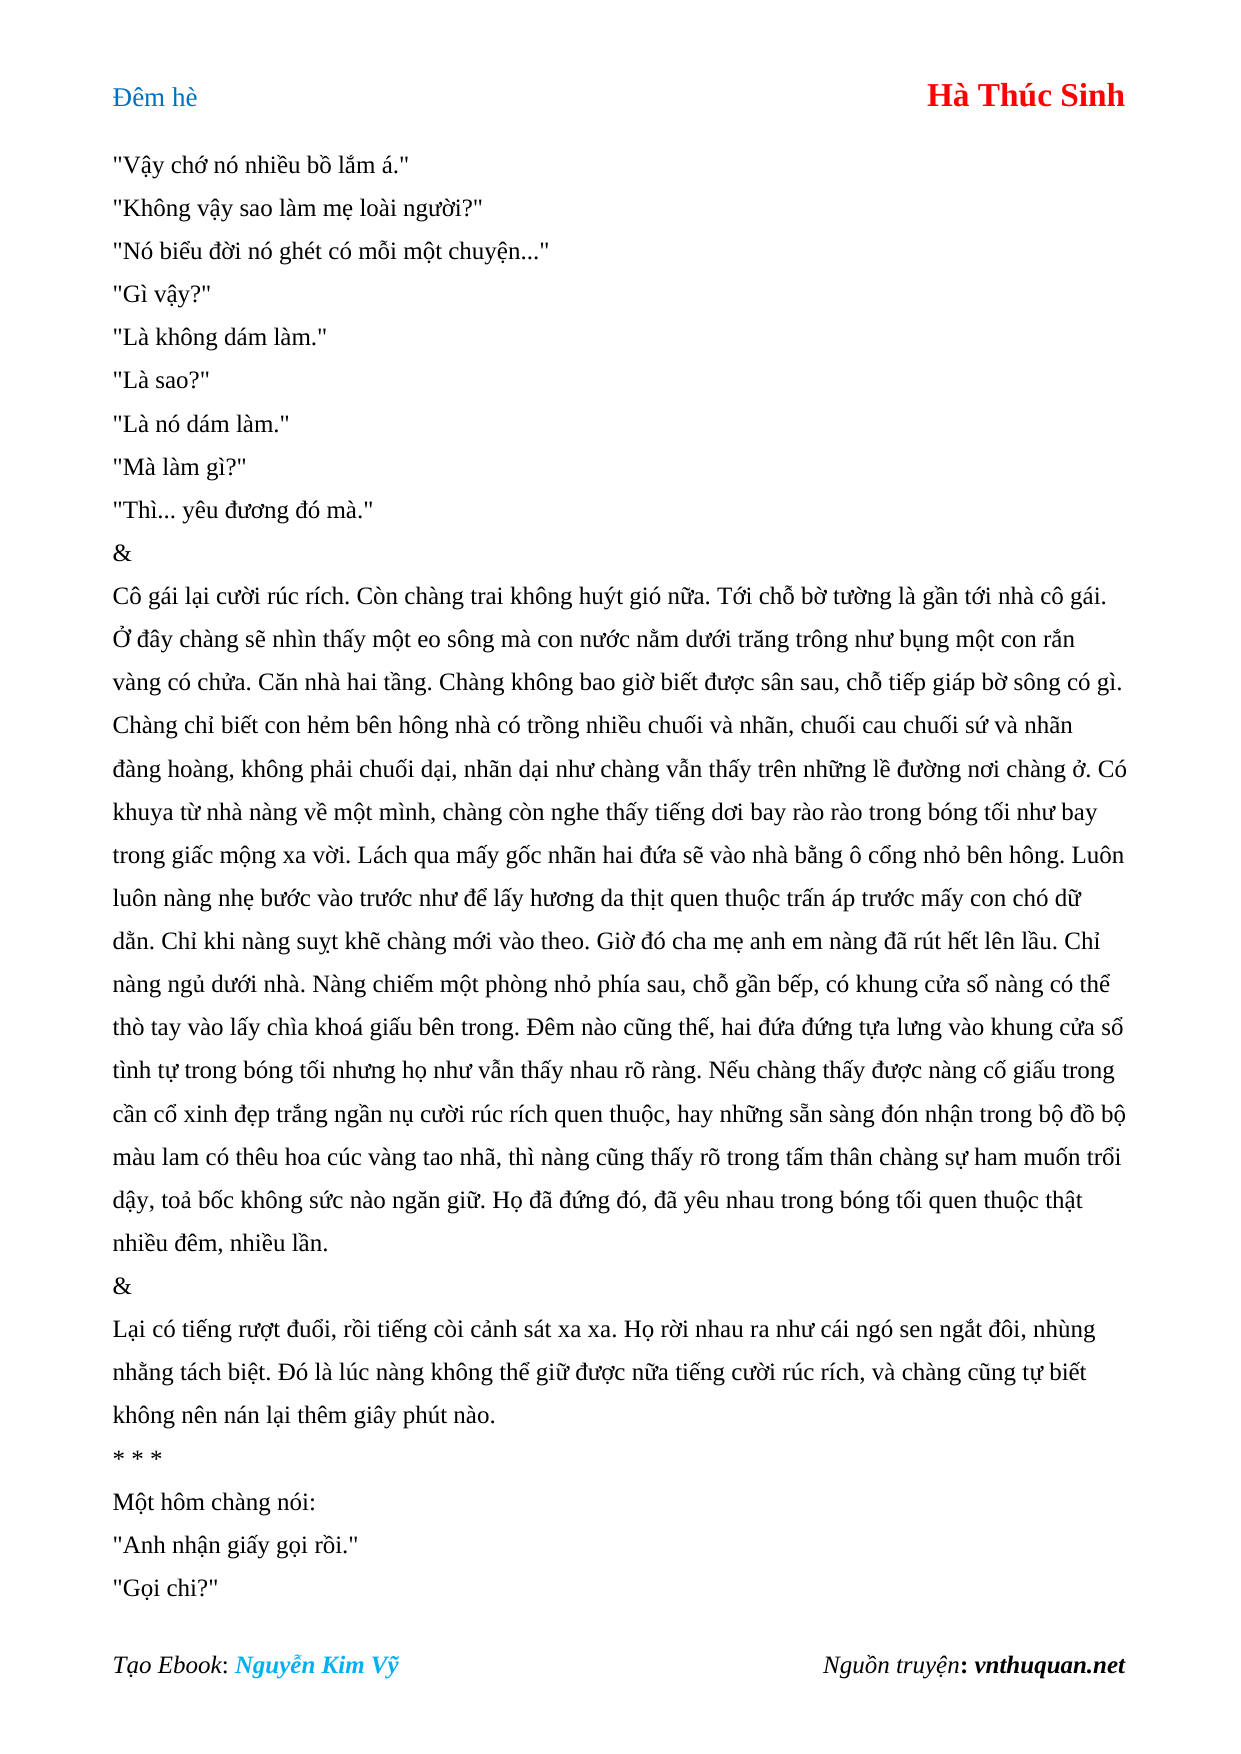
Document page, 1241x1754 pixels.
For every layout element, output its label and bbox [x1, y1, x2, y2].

text [112, 150, 1128, 1602]
